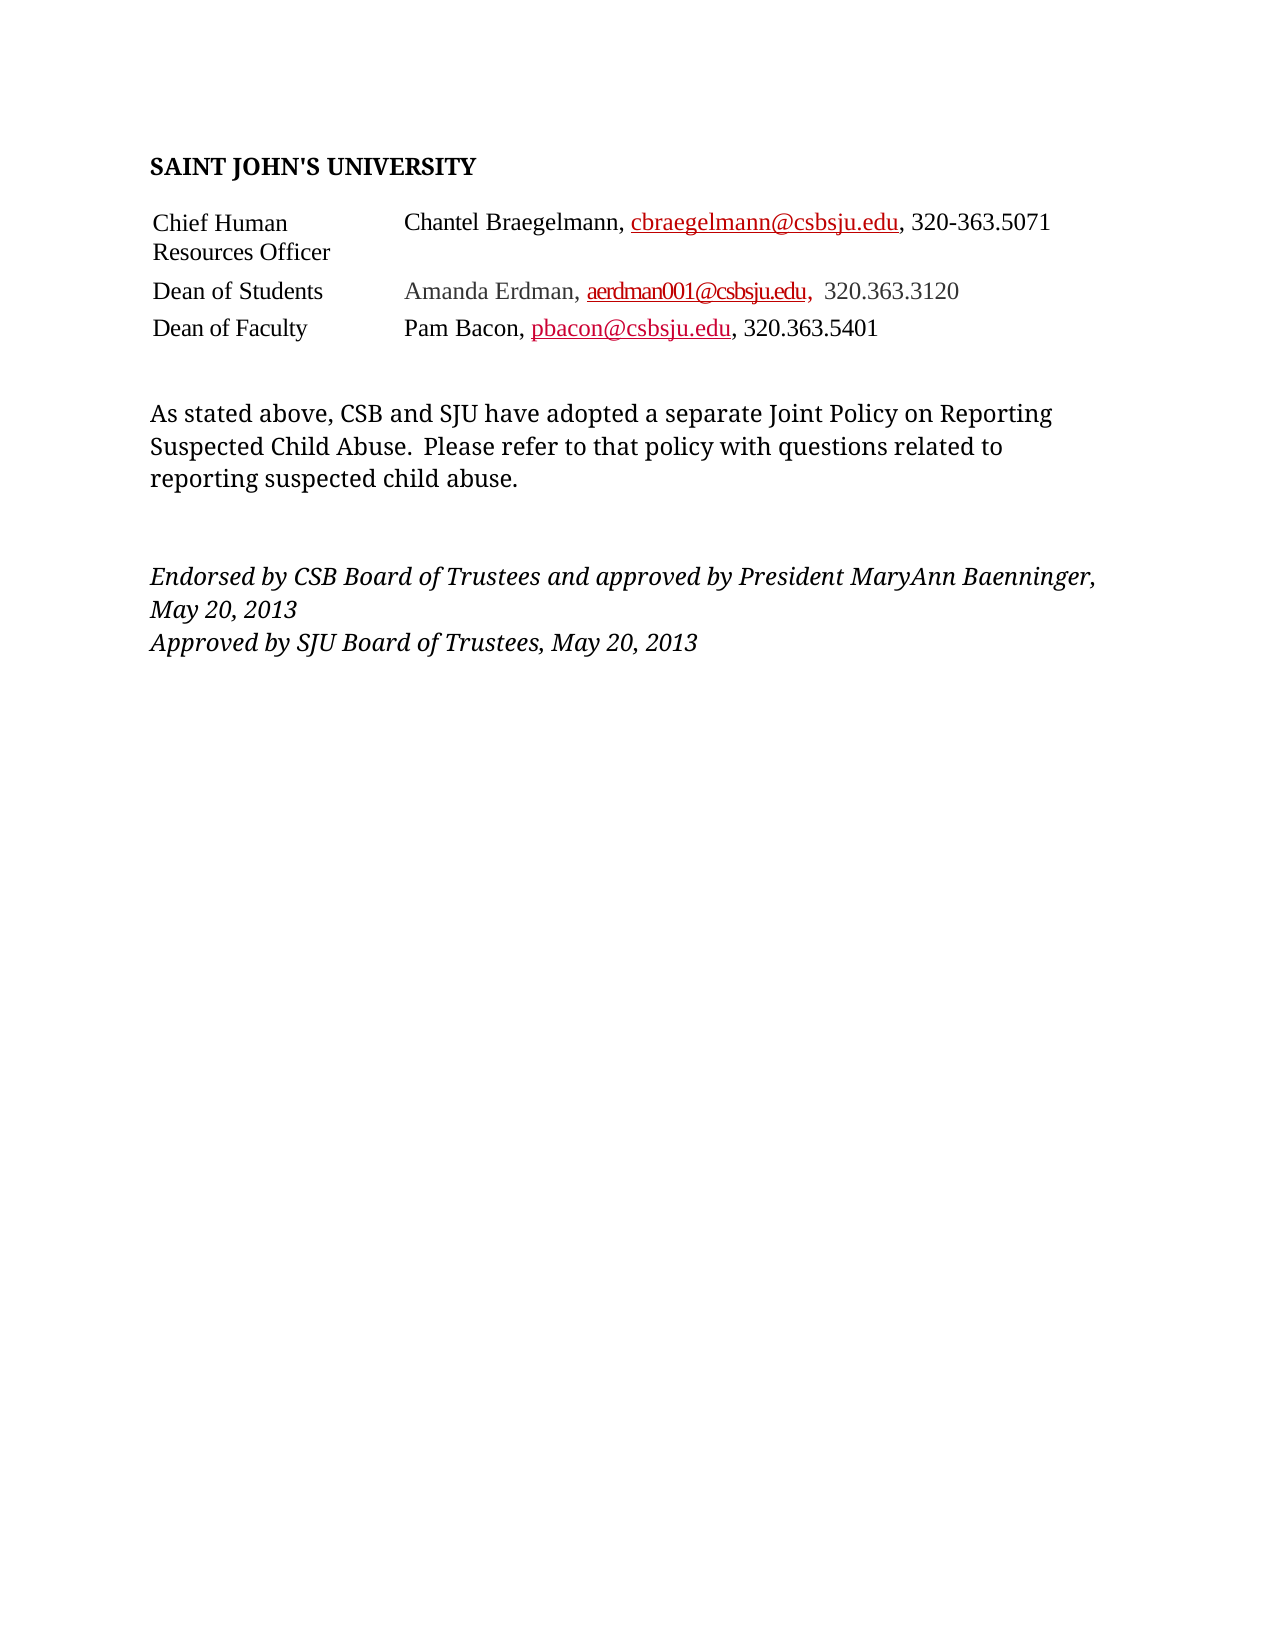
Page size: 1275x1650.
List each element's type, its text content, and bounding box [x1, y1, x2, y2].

text Approved by SJU Board of Trustees, May 20, 2013 [150, 625, 1137, 658]
table_header Chief Human Resources Officer [147, 208, 373, 266]
text Endorsed by CSB Board of Trustees and approved by President MaryAnn Baenninger, May 20, 2013 [150, 560, 1118, 625]
table_cell Amanda Erdman, aerdman001@csbsju.edu, 320.363.3120 [373, 266, 1138, 305]
text As stated above, CSB and SJU have adopted a separate Joint Policy on Reporting Suspected Child Abuse. Please refer to that policy with questions related to reporting suspected child abuse. [150, 397, 1118, 495]
table_cell Dean of Faculty [147, 305, 373, 344]
table_cell Pam Bacon, pbacon@csbsju.edu, 320.363.5401 [373, 305, 1138, 344]
table_cell Dean of Students [147, 266, 373, 305]
text SAINT JOHN'S UNIVERSITY [150, 150, 1137, 183]
table_header Chantel Braegelmann, cbraegelmann@csbsju.edu, 320-363.5071 [373, 208, 1138, 266]
